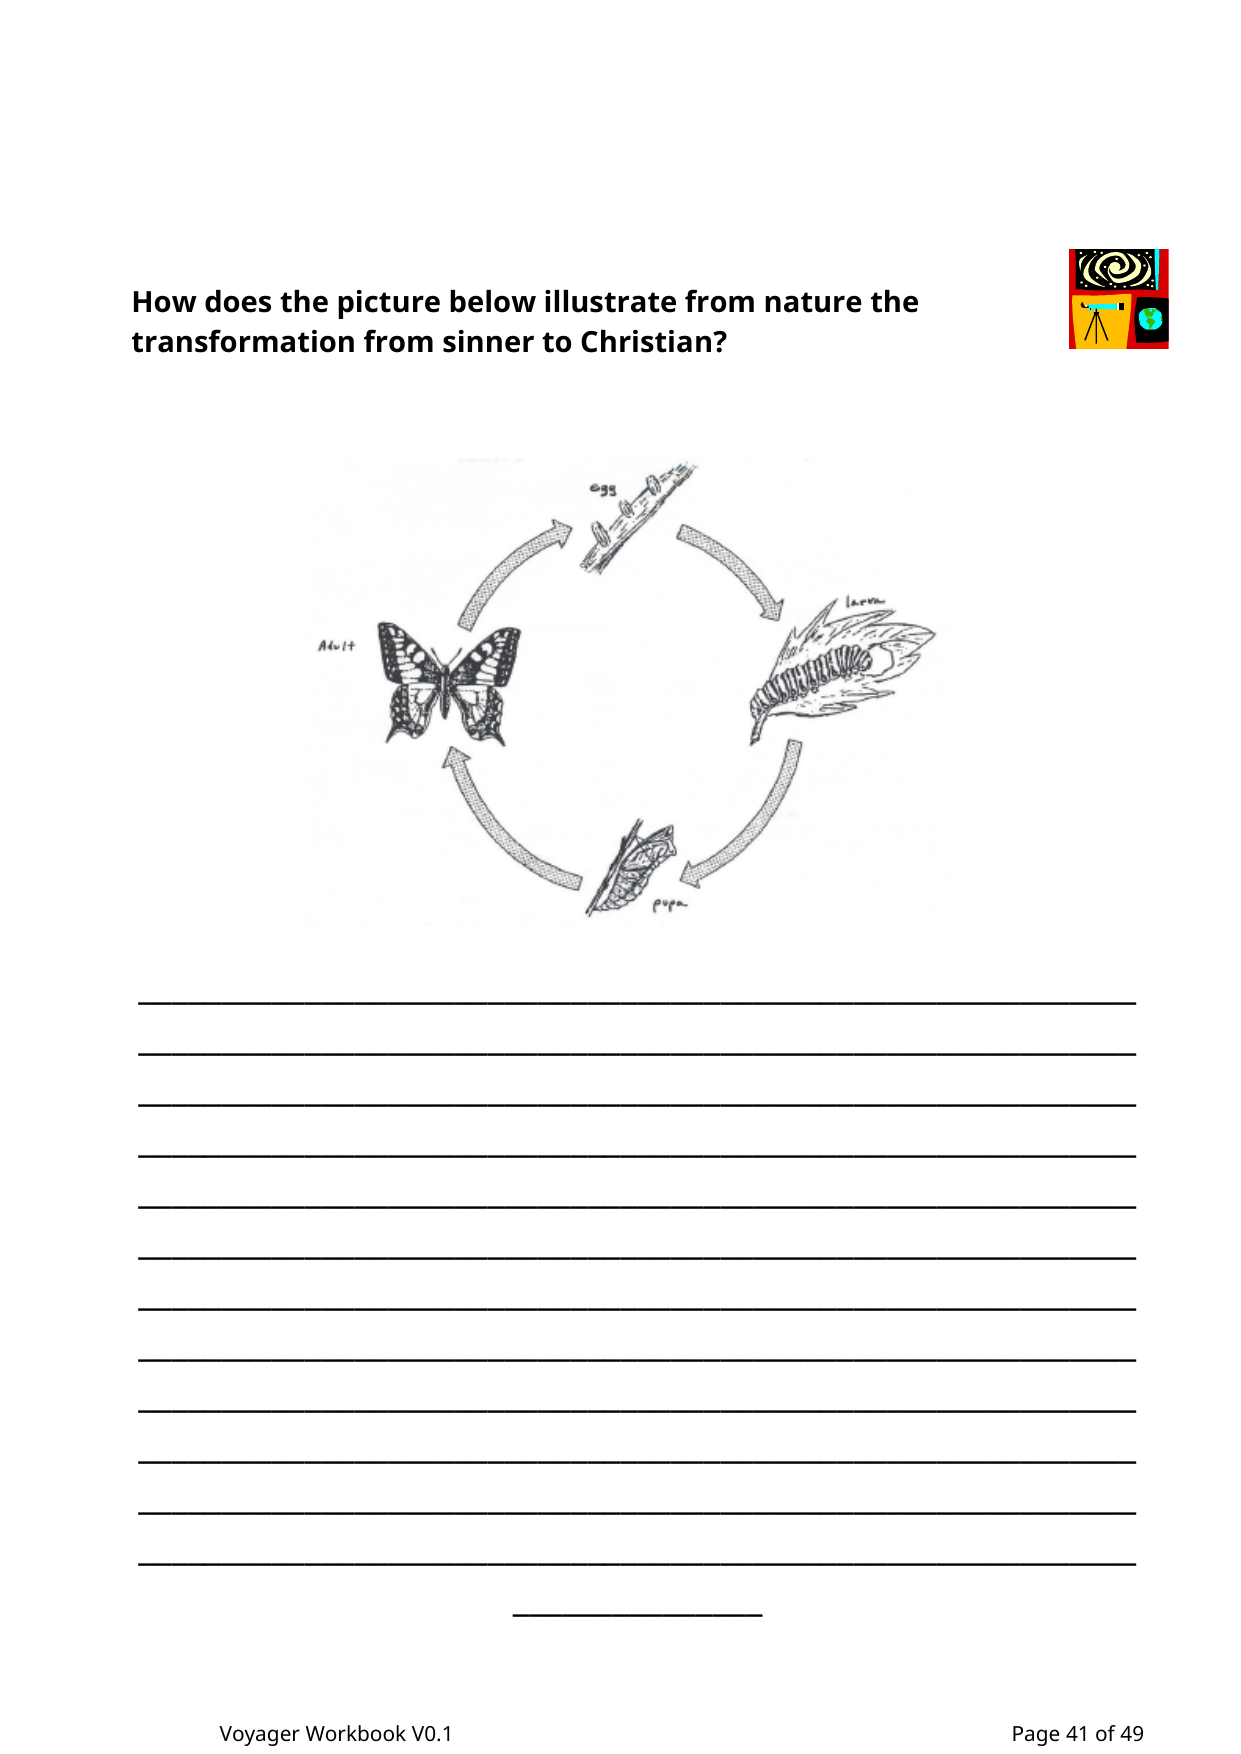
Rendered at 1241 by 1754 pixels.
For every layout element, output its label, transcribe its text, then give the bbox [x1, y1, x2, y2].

text How does the picture below illustrate from nature the transformation from sinner to Christian? [131, 281, 1144, 361]
text _______________________________________________________________________________________________________________________________________________________________________________________________________________________________________________________________________________________________________________________________________________________________________________________________________________________________________________________________________________________________________________________________________________________________________________________________________________________________________________________________________________________________________________________________________________________________ [131, 959, 1144, 1622]
